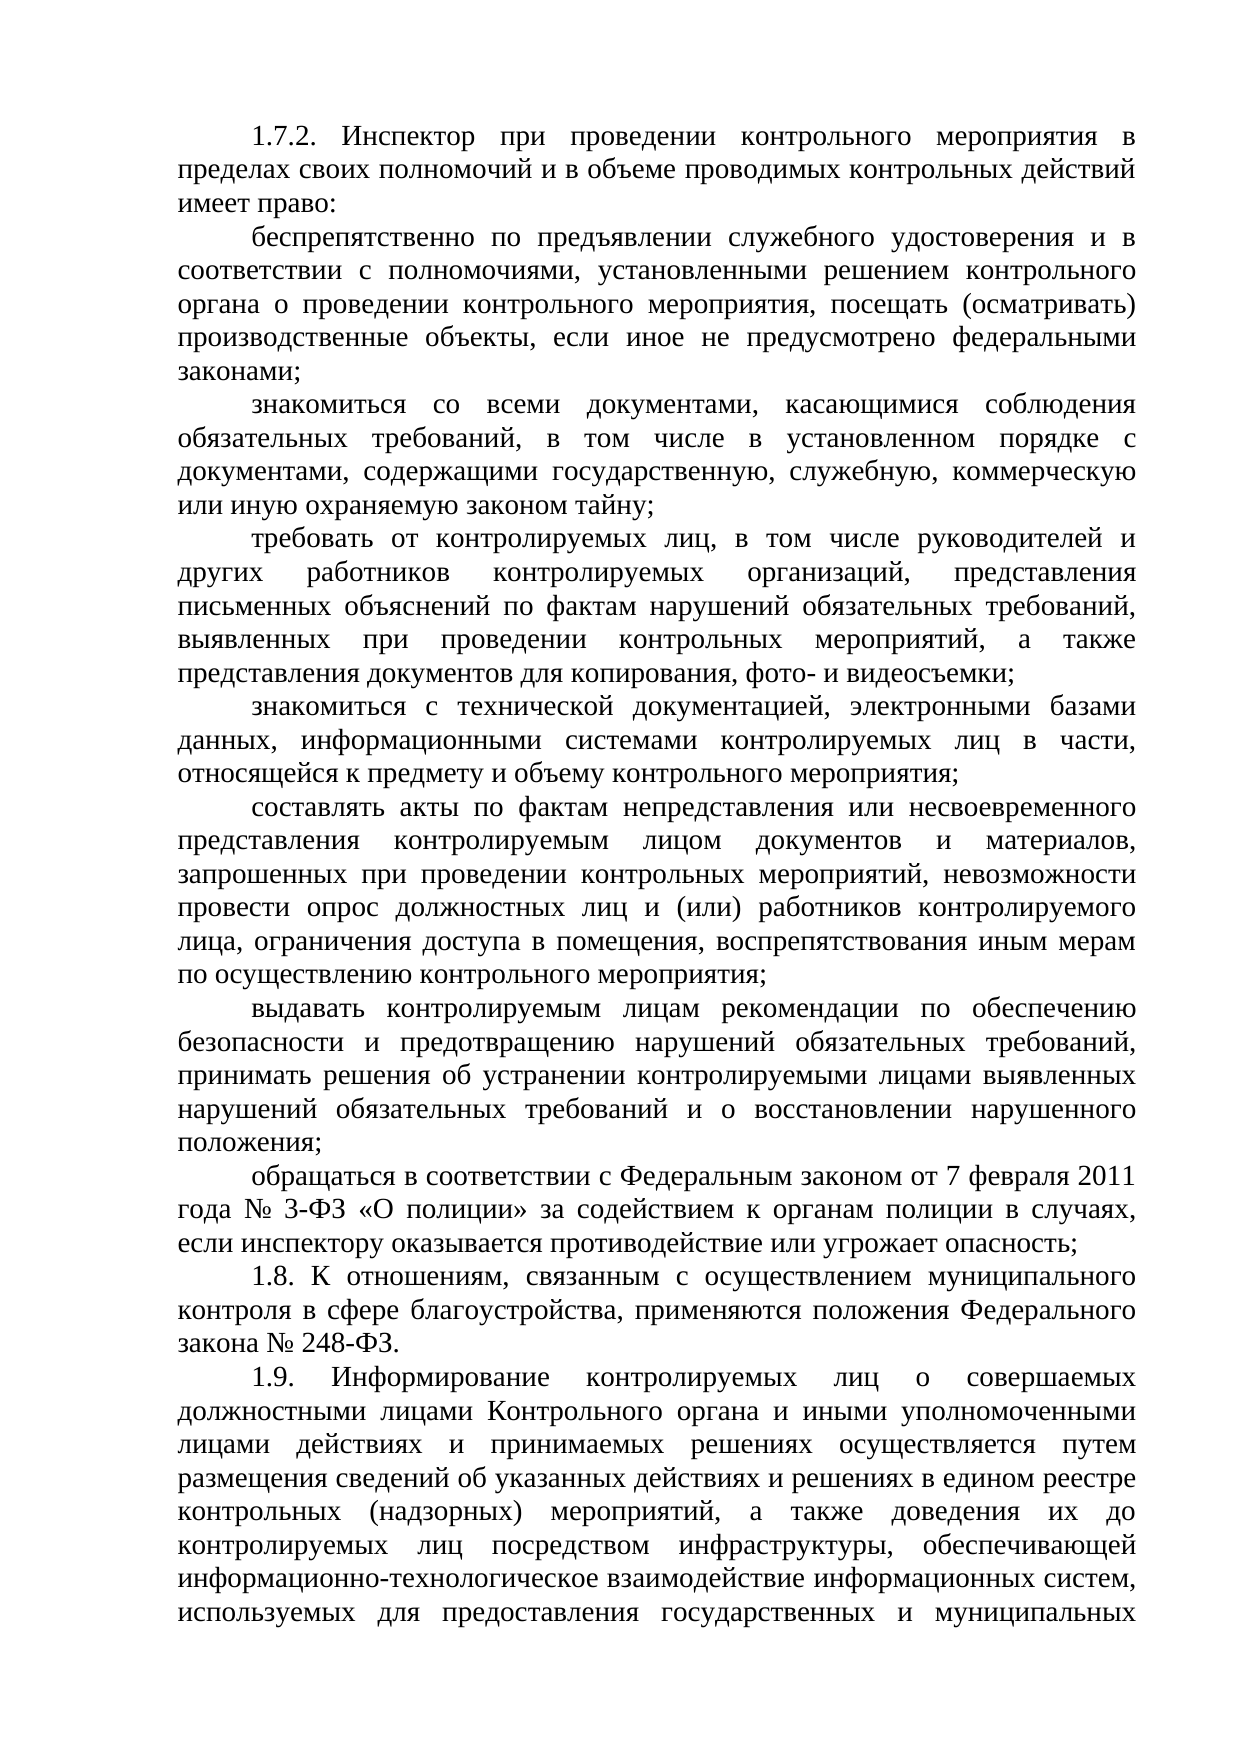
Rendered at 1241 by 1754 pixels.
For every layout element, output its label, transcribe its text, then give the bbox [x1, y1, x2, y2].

list 1.7.2. Инспектор при проведении контрольного мероприятия в пределах своих полномочий и в объеме проводимых контрольных действий имеет право: [177, 118, 1137, 219]
list 1.8. К отношениям, связанным с осуществлением муниципального контроля в сфере благоустройства, применяются положения Федерального закона № 248-ФЗ. [177, 1258, 1137, 1359]
list обращаться в соответствии с Федеральным законом от 7 февраля 2011 года № 3-ФЗ «О полиции» за содействием к органам полиции в случаях, если инспектору оказывается противодействие или угрожает опасность; [177, 1158, 1137, 1258]
list требовать от контролируемых лиц, в том числе руководителей и других работников контролируемых организаций, представления письменных объяснений по фактам нарушений обязательных требований, выявленных при проведении контрольных мероприятий, а также представления документов для копирования, фото- и видеосъемки; [177, 521, 1137, 688]
list знакомиться со всеми документами, касающимися соблюдения обязательных требований, в том числе в установленном порядке с документами, содержащими государственную, служебную, коммерческую или иную охраняемую законом тайну; [177, 386, 1137, 521]
list выдавать контролируемым лицам рекомендации по обеспечению безопасности и предотвращению нарушений обязательных требований, принимать решения об устранении контролируемыми лицами выявленных нарушений обязательных требований и о восстановлении нарушенного положения; [177, 990, 1137, 1158]
list знакомиться с технической документацией, электронными базами данных, информационными системами контролируемых лиц в части, относящейся к предмету и объему контрольного мероприятия; [177, 688, 1137, 789]
list беспрепятственно по предъявлении служебного удостоверения и в соответствии с полномочиями, установленными решением контрольного органа о проведении контрольного мероприятия, посещать (осматривать) производственные объекты, если иное не предусмотрено федеральными законами; [177, 219, 1137, 386]
list составлять акты по фактам непредставления или несвоевременного представления контролируемым лицом документов и материалов, запрошенных при проведении контрольных мероприятий, невозможности провести опрос должностных лиц и (или) работников контролируемого лица, ограничения доступа в помещения, воспрепятствования иным мерам по осуществлению контрольного мероприятия; [177, 789, 1137, 990]
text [177, 1359, 1137, 1627]
